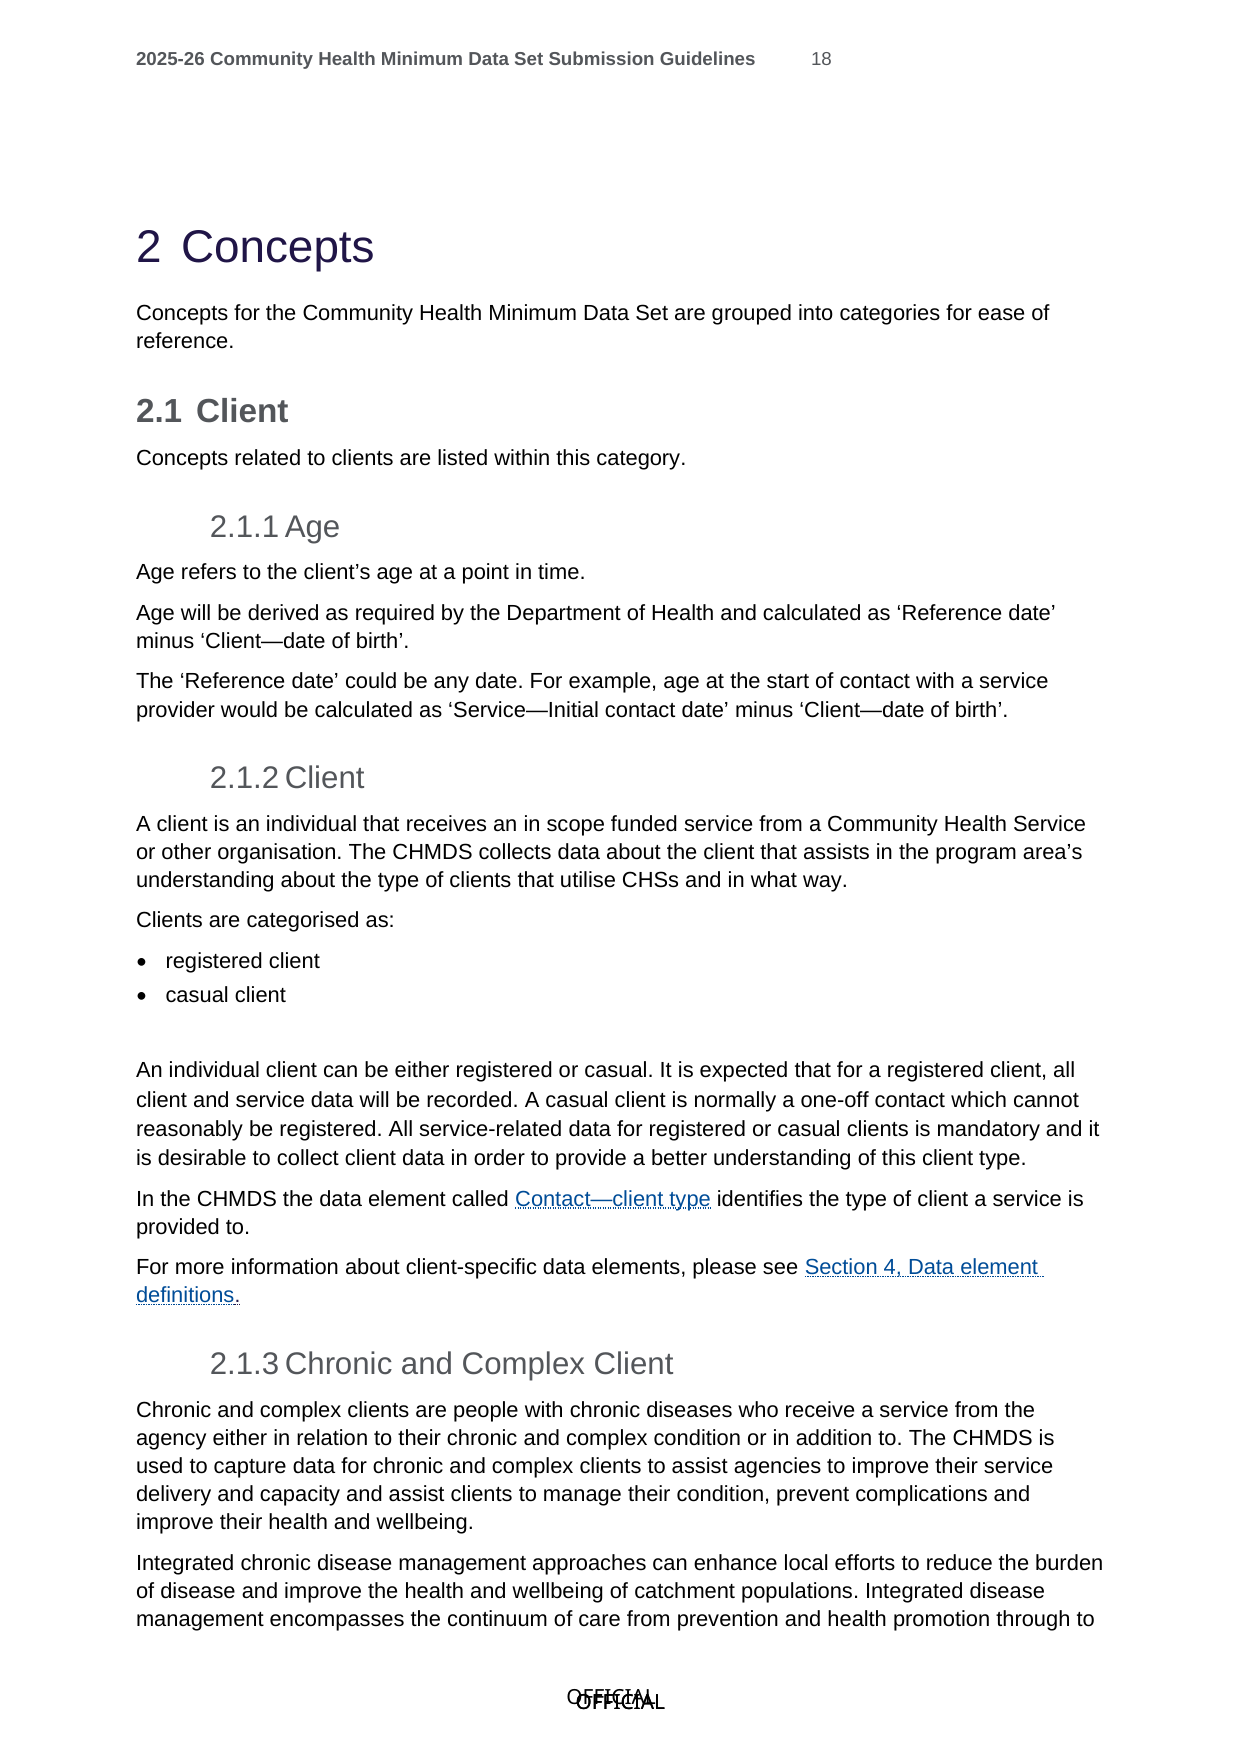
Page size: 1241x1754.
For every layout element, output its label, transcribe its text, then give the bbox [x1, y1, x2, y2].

list casual client [136, 978, 1104, 1008]
text For more information about client-specific data elements, please see Section 4, Data element definitions. [136, 1251, 1104, 1308]
text A client is an individual that receives an in scope funded service from a Community Health Service or other organisation. The CHMDS collects data about the client that assists in the program area’s understanding about the type of clients that utilise CHSs and in what way. [136, 808, 1104, 892]
text The ‘Reference date’ could be any date. For example, age at the start of contact with a service provider would be calculated as ‘Service—Initial contact date’ minus ‘Client—date of birth’. [136, 665, 1104, 722]
text An individual client can be either registered or casual. It is expected that for a registered client, all client and service data will be recorded. A casual client is normally a one-off contact which cannot reasonably be registered. All service-related data for registered or casual clients is mandatory and it is desirable to collect client data in order to provide a better understanding of this client type. [136, 1053, 1104, 1170]
list registered client [136, 945, 1104, 974]
text Age refers to the client’s age at a point in time. [136, 556, 1104, 584]
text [136, 1547, 1104, 1631]
subtitle Client [209, 759, 1104, 795]
text Concepts related to clients are listed within this category. [136, 442, 1104, 470]
subtitle Age [209, 508, 1104, 543]
subtitle Concepts [136, 219, 1104, 272]
subtitle Chronic and Complex Client [209, 1345, 1104, 1381]
text Clients are categorised as: [136, 904, 1104, 933]
text Concepts for the Community Health Minimum Data Set are grouped into categories for ease of reference. [136, 297, 1104, 353]
text In the CHMDS the data element called Contact—client type identifies the type of client a service is provided to. [136, 1183, 1104, 1239]
subtitle Client [136, 391, 1104, 429]
text Age will be derived as required by the Department of Health and calculated as ‘Reference date’ minus ‘Client—date of birth’. [136, 597, 1104, 653]
text Chronic and complex clients are people with chronic diseases who receive a service from the agency either in relation to their chronic and complex condition or in addition to. The CHMDS is used to capture data for chronic and complex clients to assist agencies to improve their service delivery and capacity and assist clients to manage their condition, prevent complications and improve their health and wellbeing. [136, 1393, 1104, 1534]
